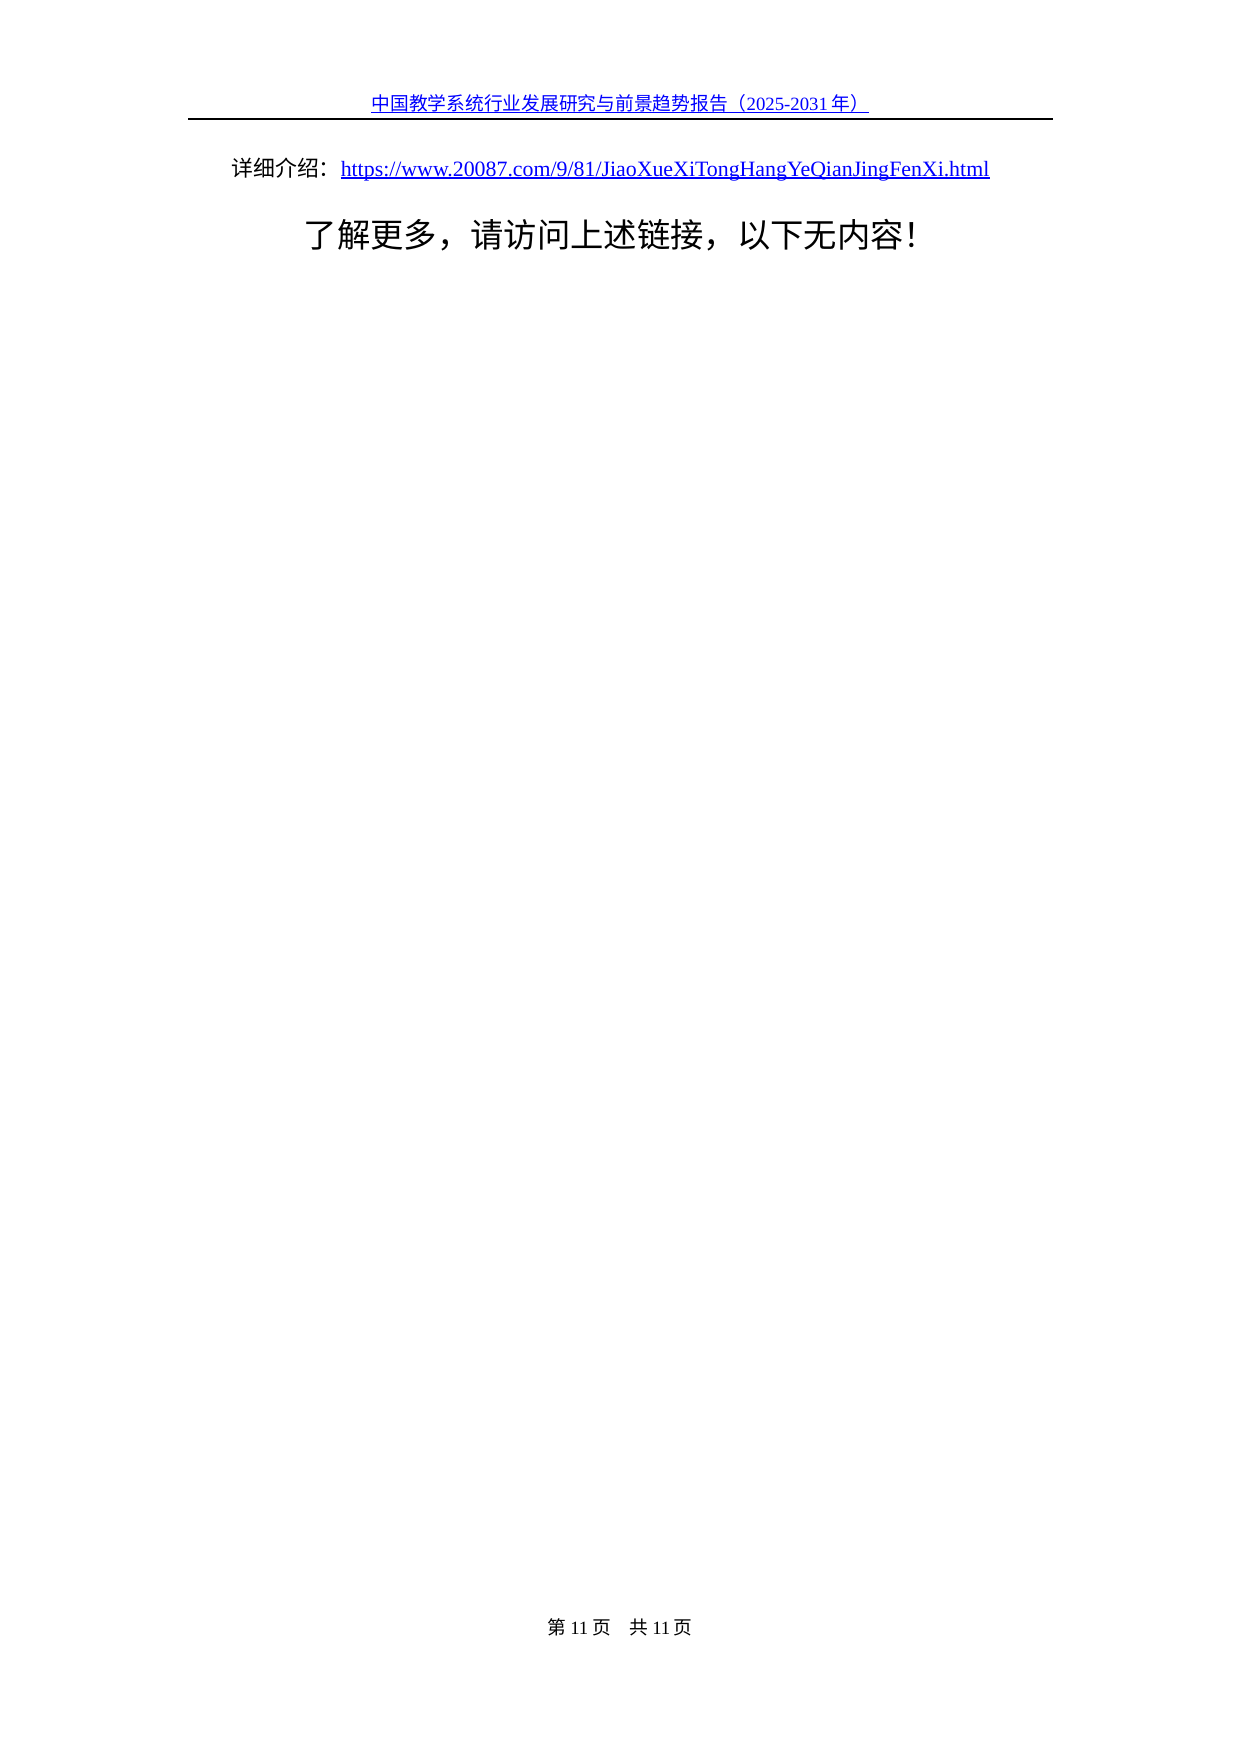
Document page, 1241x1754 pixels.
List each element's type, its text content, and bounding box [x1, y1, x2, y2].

text 详细介绍：https://www.20087.com/9/81/JiaoXueXiTongHangYeQianJingFenXi.html [187, 150, 1053, 183]
title 了解更多，请访问上述链接，以下无内容！ [187, 200, 1053, 265]
